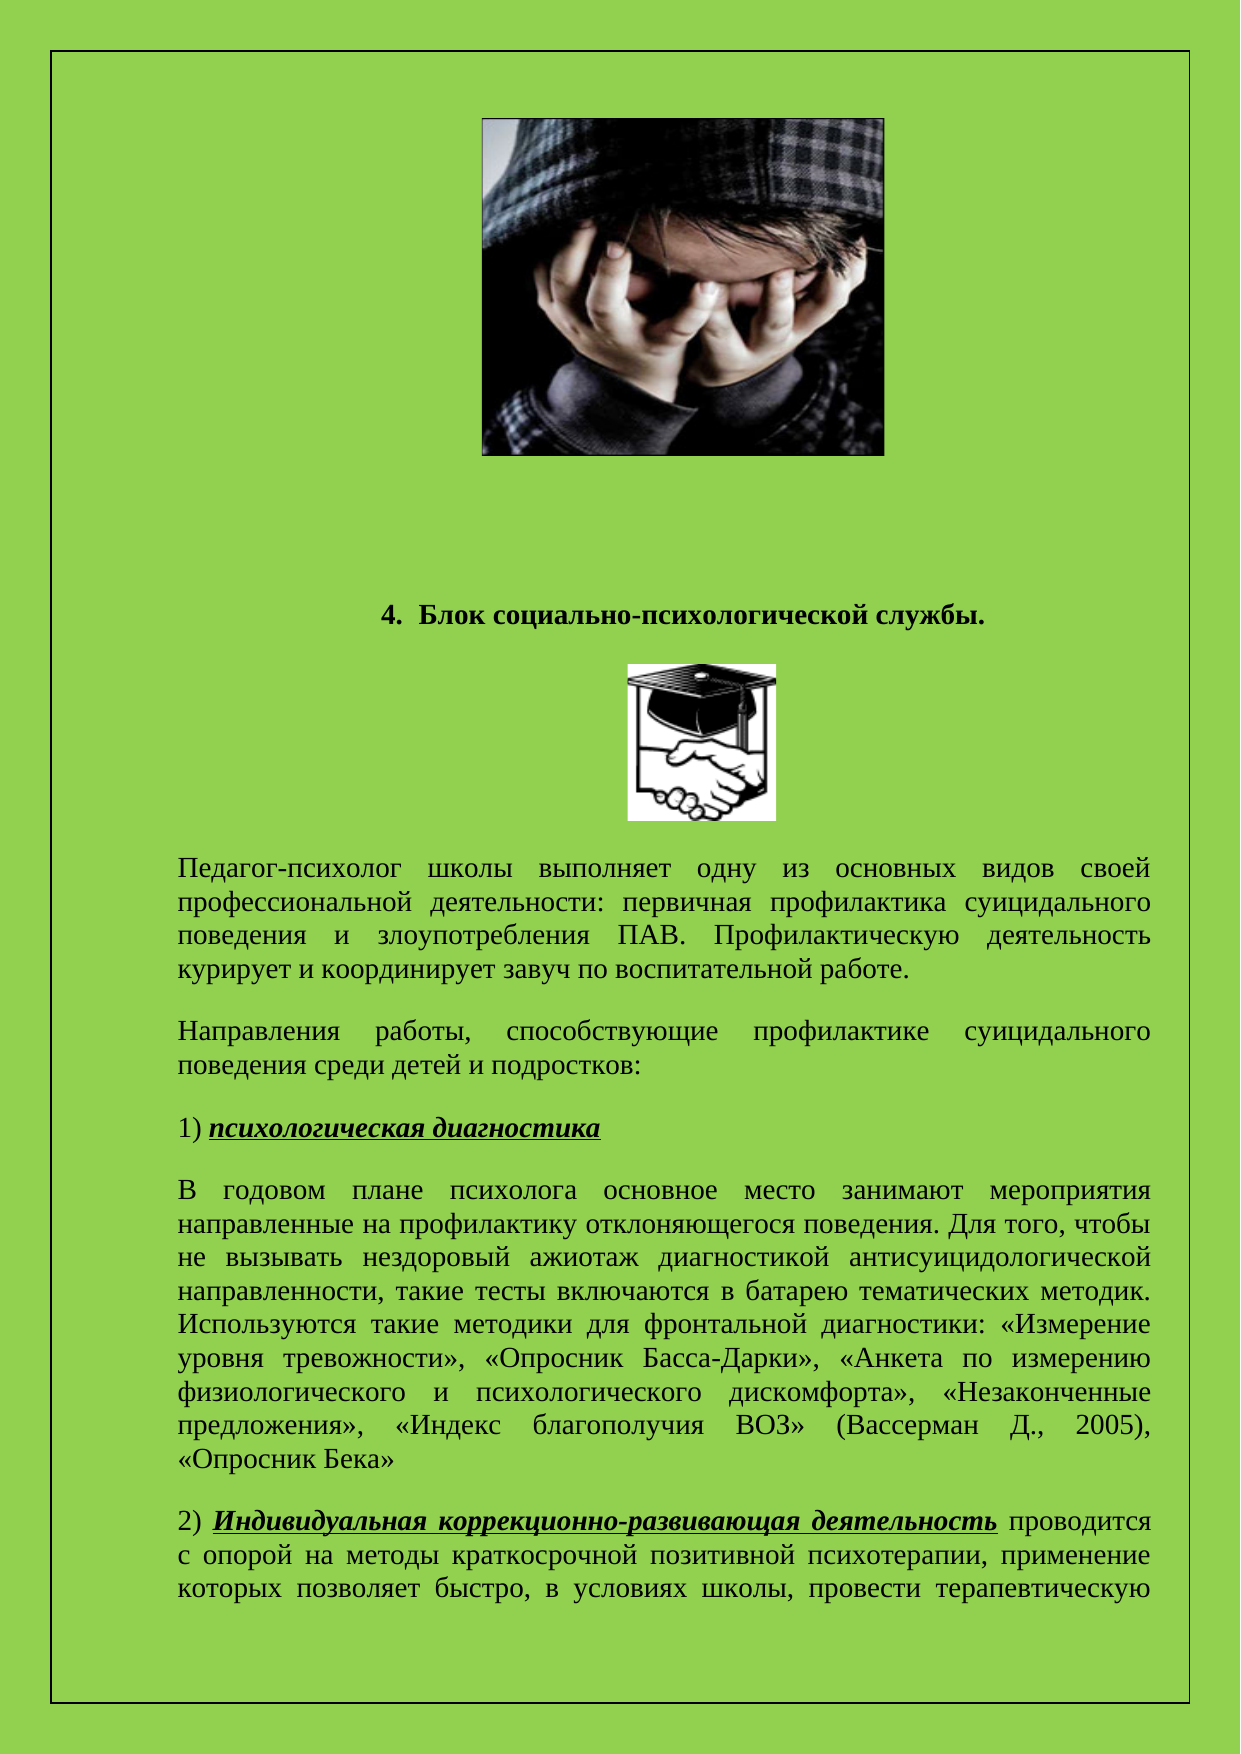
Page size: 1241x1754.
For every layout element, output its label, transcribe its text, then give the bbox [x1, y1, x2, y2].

picture [627, 664, 777, 821]
text 1) психологическая диагностика [177, 1110, 1152, 1143]
list Блок социально-психологической службы. [215, 597, 1152, 631]
picture [481, 118, 885, 456]
text Направления работы, способствующие профилактике суицидального поведения среди детей и подростков: [177, 1013, 1152, 1081]
text В годовом плане психолога основное место занимают мероприятия направленные на профилактику отклоняющегося поведения. Для того, чтобы не вызывать нездоровый ажиотаж диагностикой антисуицидологической направленности, такие тесты включаются в батарею тематических методик. Используются такие методики для фронтальной диагностики: «Измерение уровня тревожности», «Опросник Басса-Дарки», «Анкета по измерению физиологического и психологического дискомфорта», «Незаконченные предложения», «Индекс благополучия ВОЗ» (Вассерман Д., 2005), «Опросник Бека» [177, 1172, 1152, 1474]
text Педагог-психолог школы выполняет одну из основных видов своей профессиональной деятельности: первичная профилактика суицидального поведения и злоупотребления ПАВ. Профилактическую деятельность курирует и координирует завуч по воспитательной работе. [177, 850, 1152, 984]
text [177, 1503, 1152, 1604]
